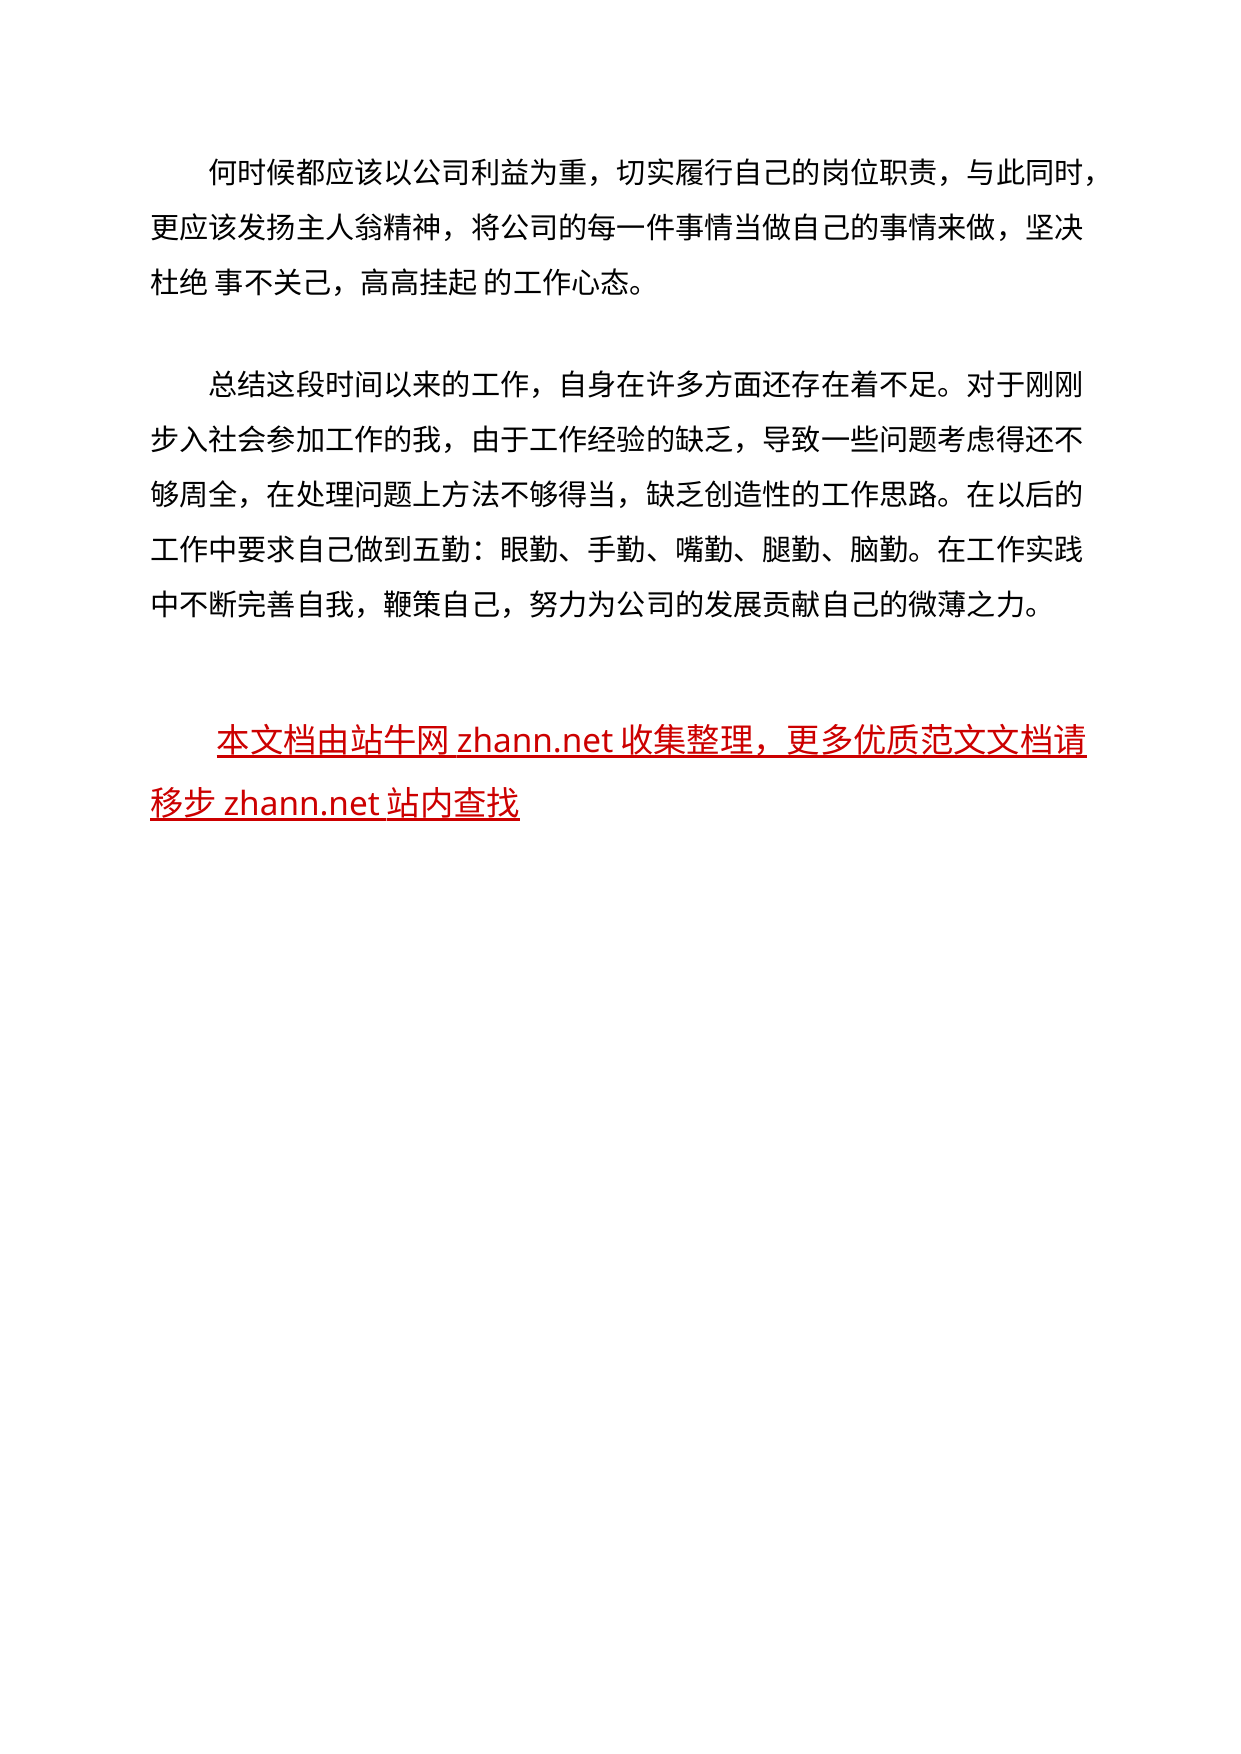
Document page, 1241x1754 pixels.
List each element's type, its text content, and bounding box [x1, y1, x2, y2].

text 何时候都应该以公司利益为重，切实履行自己的岗位职责，与此同时，更应该发扬主人翁精神，将公司的每一件事情当做自己的事情来做，坚决杜绝 事不关己，高高挂起 的工作心态。 [150, 150, 1090, 302]
text 总结这段时间以来的工作，自身在许多方面还存在着不足。对于刚刚步入社会参加工作的我，由于工作经验的缺乏，导致一些问题考虑得还不够周全，在处理问题上方法不够得当，缺乏创造性的工作思路。在以后的工作中要求自己做到五勤：眼勤、手勤、嘴勤、腿勤、脑勤。在工作实践中不断完善自我，鞭策自己，努力为公司的发展贡献自己的微薄之力。 [150, 362, 1090, 623]
text 本文档由站牛网zhann.net收集整理，更多优质范文文档请移步zhann.net站内查找 [150, 714, 1090, 825]
